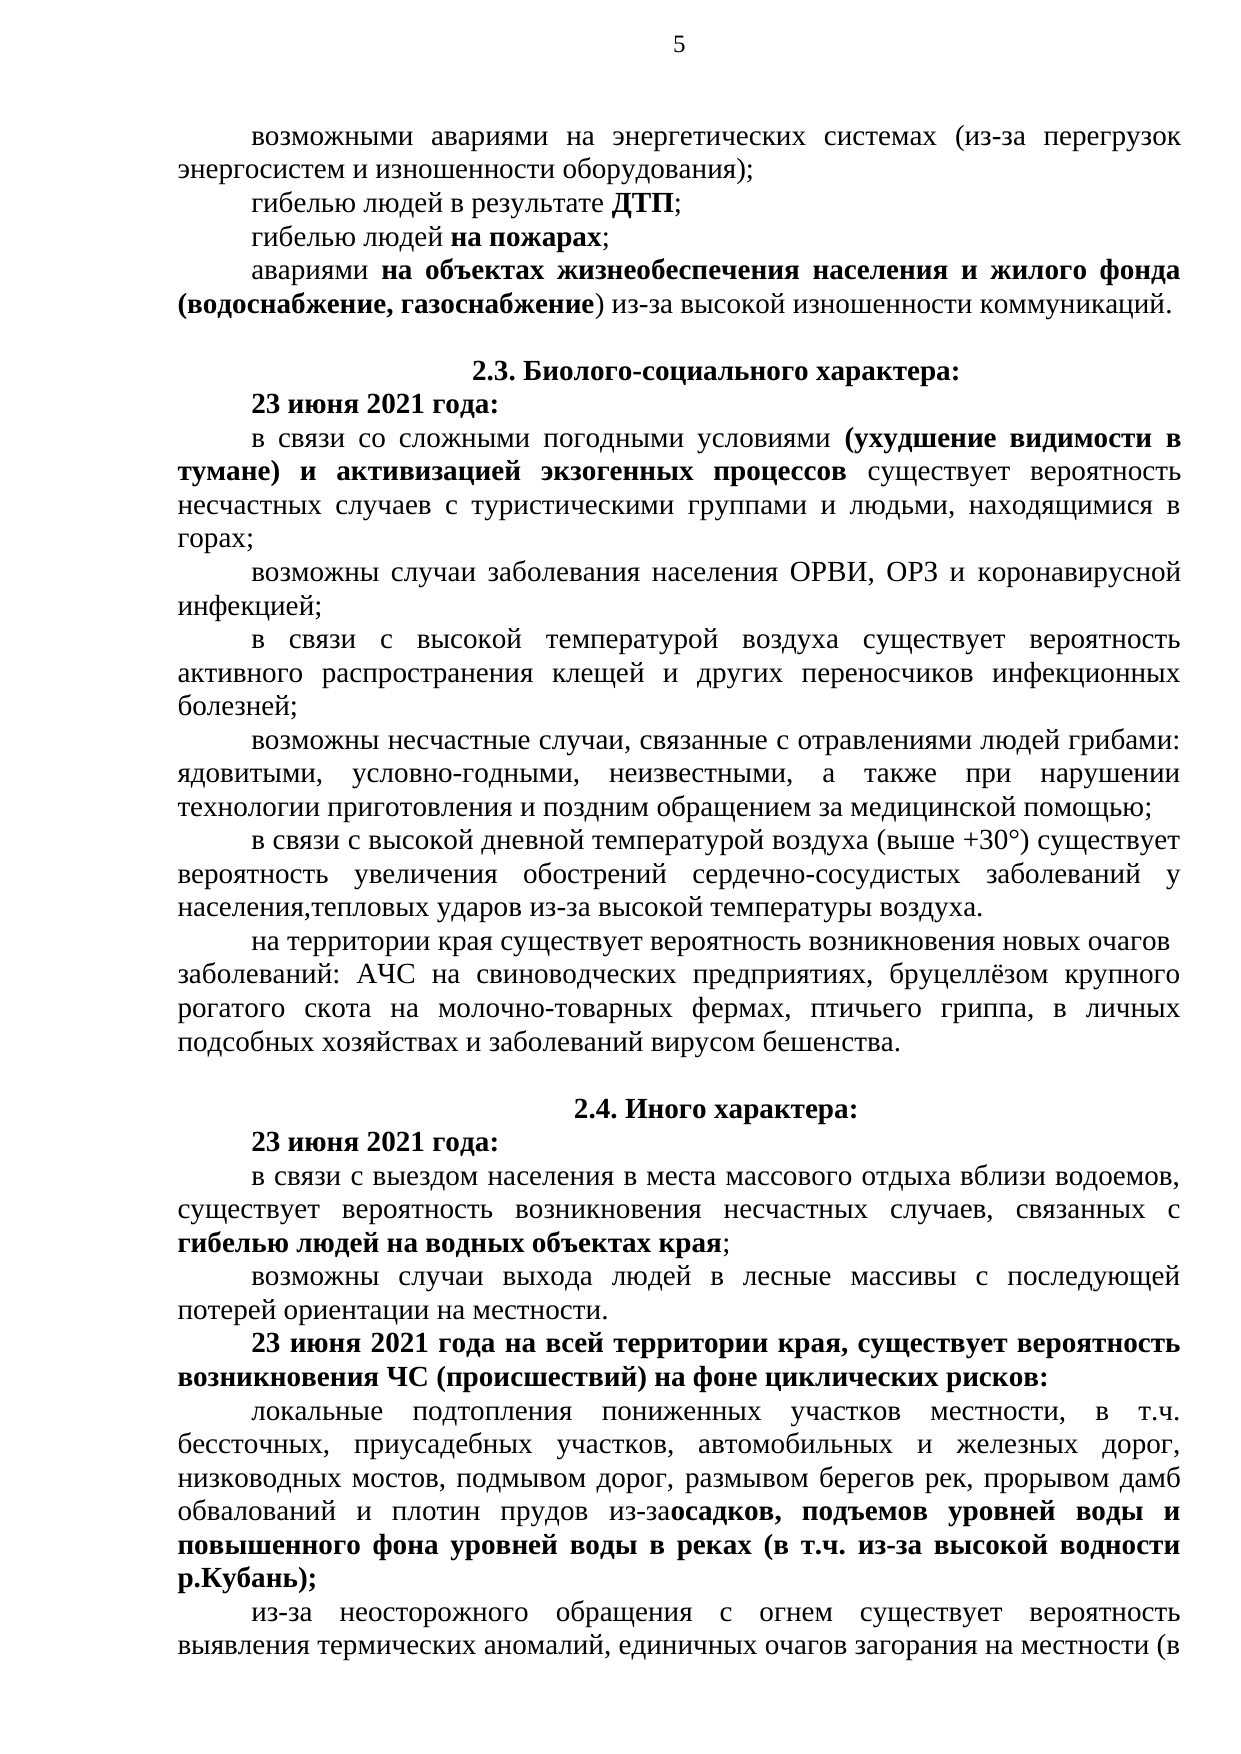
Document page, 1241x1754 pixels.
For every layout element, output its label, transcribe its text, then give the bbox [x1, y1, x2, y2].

text возможны случаи выхода людей в лесные массивы с последующей потерей ориентации на местности. [177, 1258, 1181, 1326]
text 23 июня 2021 года на всей территории края, существует вероятность возникновения ЧС (происшествий) на фоне циклических рисков: [177, 1326, 1181, 1393]
text авариями на объектах жизнеобеспечения населения и жилого фонда (водоснабжение, газоснабжение) из-за высокой изношенности коммуникаций. [177, 252, 1181, 319]
text 23 июня 2021 года: [489, 386, 1181, 420]
text возможны несчастные случаи, связанные с отравлениями людей грибами: ядовитыми, условно-годными, неизвестными, а также при нарушении технологии приготовления и поздним обращением за медицинской помощью; [177, 722, 1181, 822]
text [177, 1594, 1181, 1661]
text 23 июня 2021 года: [489, 1124, 1181, 1158]
text локальные подтопления пониженных участков местности, в т.ч. бессточных, приусадебных участков, автомобильных и железных дорог, низководных мостов, подмывом дорог, размывом берегов рек, прорывом дамб обвалований и плотин прудов из-заосадков, подъемов уровней воды и повышенного фона уровней воды в реках (в т.ч. из-за высокой водности р.Кубань); [177, 1393, 1181, 1594]
text 23 июня 2021 года: [177, 386, 366, 420]
text 23 июня 2021 года: [177, 1124, 366, 1158]
text заболеваний: АЧС на свиноводческих предприятиях, бруцеллёзом крупного рогатого скота на молочно-товарных фермах, птичьего гриппа, в личных подсобных хозяйствах и заболеваний вирусом бешенства. [177, 957, 1181, 1057]
text на территории края существует вероятность возникновения новых очагов [177, 923, 1181, 957]
text гибелью людей на пожарах; [177, 219, 1181, 252]
text возможны случаи заболевания населения ОРВИ, ОРЗ и коронавирусной инфекцией; [177, 554, 1181, 621]
text в связи с высокой температурой воздуха существует вероятность активного распространения клещей и других переносчиков инфекционных болезней; [177, 621, 1181, 722]
text 2.3. Биолого-социального характера: [177, 353, 1181, 386]
text 2.4. Иного характера: [177, 1091, 1181, 1124]
text гибелью людей в результате ДТП; [177, 185, 1181, 219]
text в связи со сложными погодными условиями (ухудшение видимости в тумане) и активизацией экзогенных процессов существует вероятность несчастных случаев с туристическими группами и людьми, находящимися в горах; [177, 420, 1181, 554]
text возможными авариями на энергетических системах (из-за перегрузок энергосистем и изношенности оборудования); [177, 118, 1181, 185]
text в связи с выездом населения в места массового отдыха вблизи водоемов, существует вероятность возникновения несчастных случаев, связанных с гибелью людей на водных объектах края; [177, 1158, 1181, 1258]
text в связи с высокой дневной температурой воздуха (выше +30°) существует вероятность увеличения обострений сердечно-сосудистых заболеваний у населения,тепловых ударов из-за высокой температуры воздуха. [177, 822, 1181, 923]
